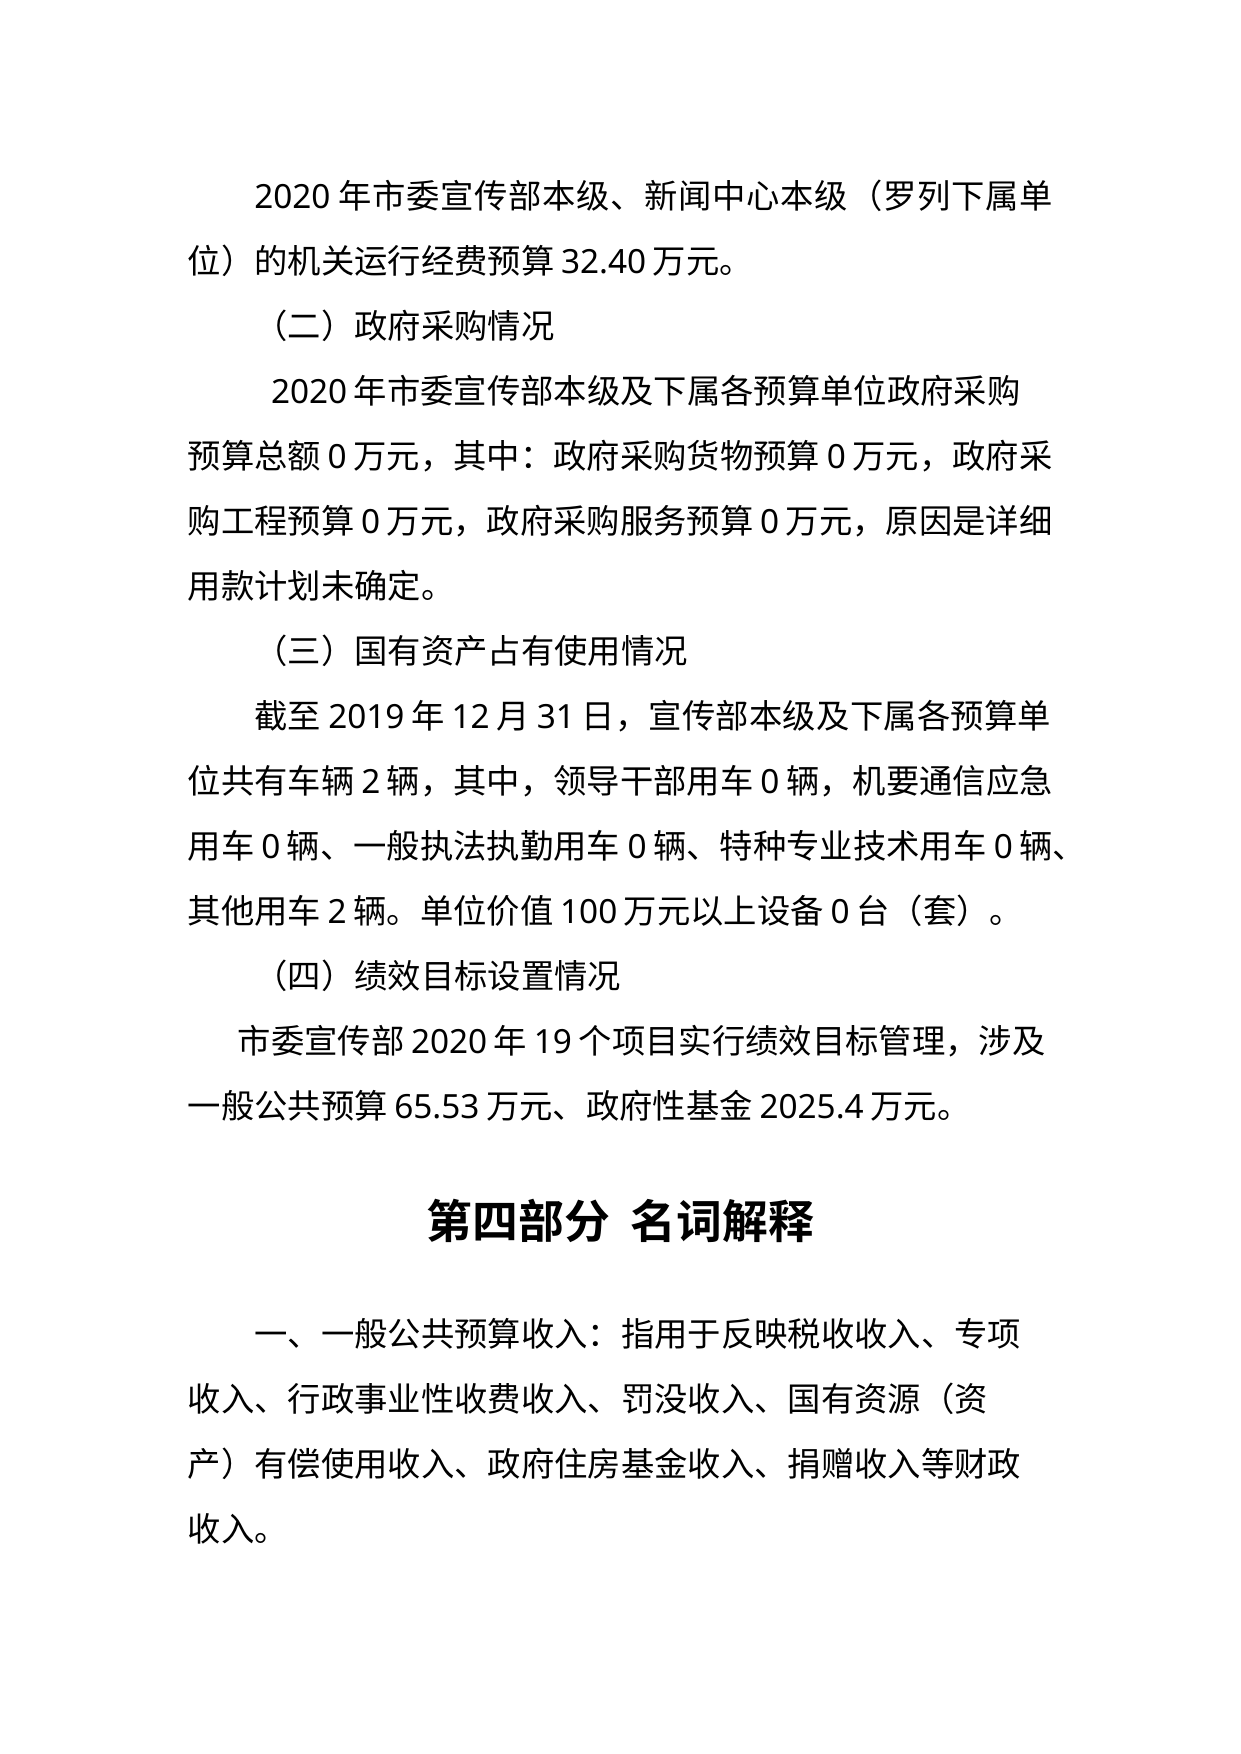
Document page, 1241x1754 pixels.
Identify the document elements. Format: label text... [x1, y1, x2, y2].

text （三）国有资产占有使用情况 [187, 617, 1053, 682]
text 一、一般公共预算收入：指用于反映税收收入、专项收入、行政事业性收费收入、罚没收入、国有资源（资产）有偿使用收入、政府住房基金收入、捐赠收入等财政收入。 [187, 1299, 1053, 1559]
text 2020年市委宣传部本级、新闻中心本级（罗列下属单位）的机关运行经费预算32.40万元。 [187, 162, 1053, 292]
text 截至2019年12月31日，宣传部本级及下属各预算单位共有车辆2辆，其中，领导干部用车0辆，机要通信应急用车0辆、一般执法执勤用车0辆、特种专业技术用车0辆、其他用车2辆。单位价值100万元以上设备0台（套）。 [187, 682, 1053, 942]
text 2020年市委宣传部本级及下属各预算单位政府采购预算总额0万元，其中：政府采购货物预算0万元，政府采购工程预算0万元，政府采购服务预算0万元，原因是详细用款计划未确定。 [187, 357, 1053, 617]
text 第四部分 名词解释 [187, 1169, 1053, 1267]
text （四）绩效目标设置情况 [187, 942, 1053, 1007]
text （二）政府采购情况 [187, 292, 1053, 357]
text 市委宣传部2020年19个项目实行绩效目标管理，涉及一般公共预算65.53万元、政府性基金2025.4万元。 [187, 1007, 1053, 1137]
